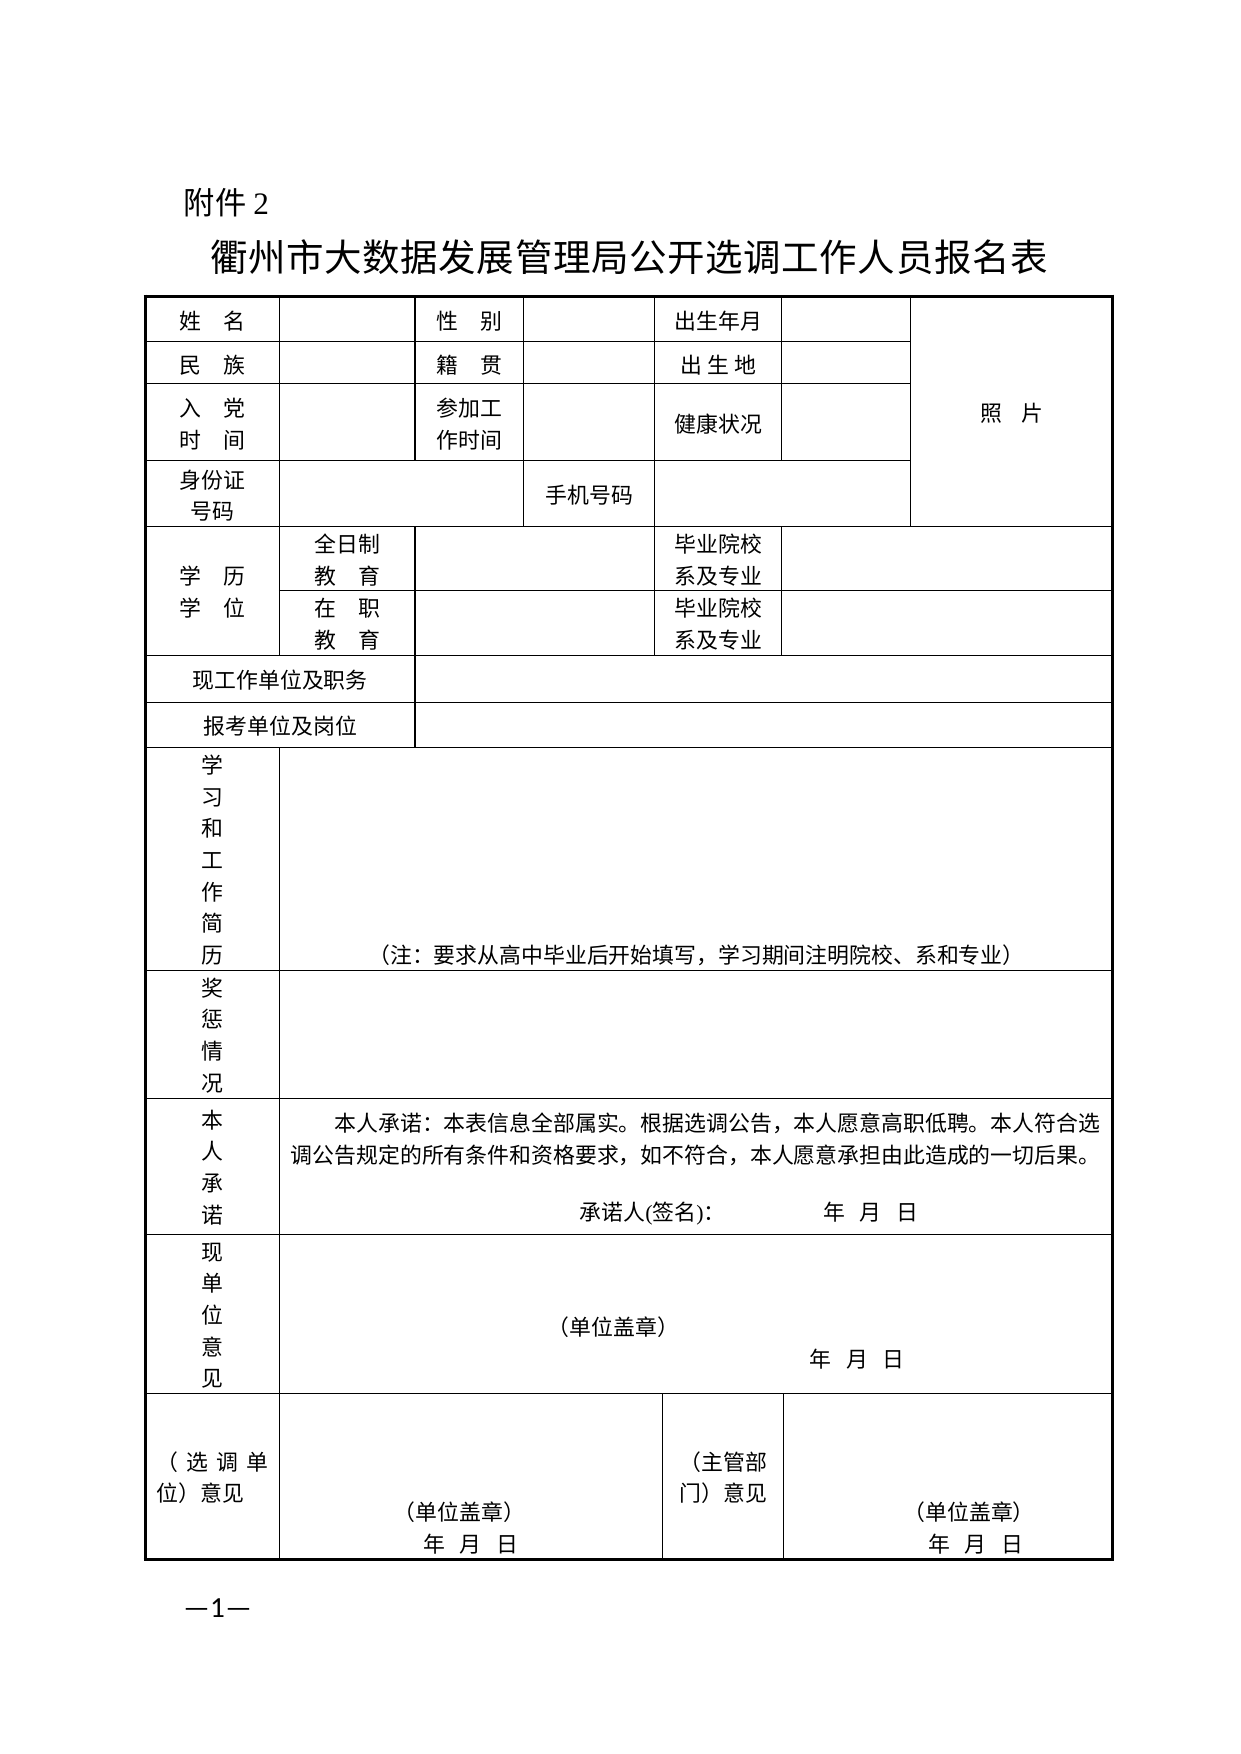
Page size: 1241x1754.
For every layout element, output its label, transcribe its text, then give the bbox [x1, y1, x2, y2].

table_cell [416, 656, 1111, 702]
table_cell 健康状况 [655, 384, 781, 459]
table_cell 报考单位及岗位 [147, 703, 414, 747]
table_cell 本 人 承 诺 [147, 1099, 279, 1234]
text 附件2 [183, 165, 1075, 224]
table_cell [280, 461, 523, 526]
table_cell 参加工作时间 [416, 384, 523, 459]
table_cell （单位盖章） 年 月 日 [784, 1394, 1111, 1558]
table_cell [416, 591, 654, 655]
table_cell 在 职 教 育 [280, 591, 414, 655]
table_cell [524, 342, 654, 383]
table_cell 出 生 地 [655, 342, 781, 383]
table_cell （注：要求从高中毕业后开始填写，学习期间注明院校、系和专业） [280, 748, 1111, 970]
table_cell （选调单位）意见 [147, 1394, 279, 1558]
table_cell （单位盖章） 年 月 日 [280, 1235, 1111, 1393]
table_cell [280, 384, 414, 459]
table_cell [416, 703, 1111, 747]
table_cell [280, 342, 414, 383]
table_cell [782, 527, 1111, 590]
table_header [782, 298, 910, 341]
table_cell 本人承诺：本表信息全部属实。根据选调公告，本人愿意高职低聘。本人符合选调公告规定的所有条件和资格要求，如不符合，本人愿意承担由此造成的一切后果。 承诺人(签名)： 年 月 日 [280, 1099, 1111, 1234]
table_cell 奖 惩 情 况 [147, 971, 279, 1097]
table_cell （单位盖章） 年 月 日 [280, 1394, 662, 1558]
table_header [524, 298, 654, 341]
table_header 姓 名 [147, 298, 279, 341]
table_cell [782, 342, 910, 383]
text 衢州市大数据发展管理局公开选调工作人员报名表 [183, 224, 1075, 282]
table_cell 籍 贯 [416, 342, 523, 383]
table_cell 毕业院校 系及专业 [655, 527, 781, 590]
table_header [280, 298, 414, 341]
table_header 照 片 [911, 298, 1111, 526]
table_cell [416, 527, 654, 590]
table_cell （主管部门）意见 [663, 1394, 783, 1558]
table_cell 毕业院校 系及专业 [655, 591, 781, 655]
table_cell 全日制 教 育 [280, 527, 414, 590]
table_cell [655, 461, 910, 526]
table_cell 现 单 位 意 见 [147, 1235, 279, 1393]
table_cell 学 习 和 工 作 简 历 [147, 748, 279, 970]
table_cell 身份证 号码 [147, 461, 279, 526]
table_cell [524, 384, 654, 459]
table_cell 现工作单位及职务 [147, 656, 414, 702]
table_cell [782, 384, 910, 459]
table_header 出生年月 [655, 298, 781, 341]
table_cell [782, 591, 1111, 655]
table_cell 民 族 [147, 342, 279, 383]
table_cell 入 党 时 间 [147, 384, 279, 459]
table_cell 手机号码 [524, 461, 654, 526]
table_header 性 别 [416, 298, 523, 341]
table_cell 学 历 学 位 [147, 527, 279, 655]
table_cell [280, 971, 1111, 1097]
